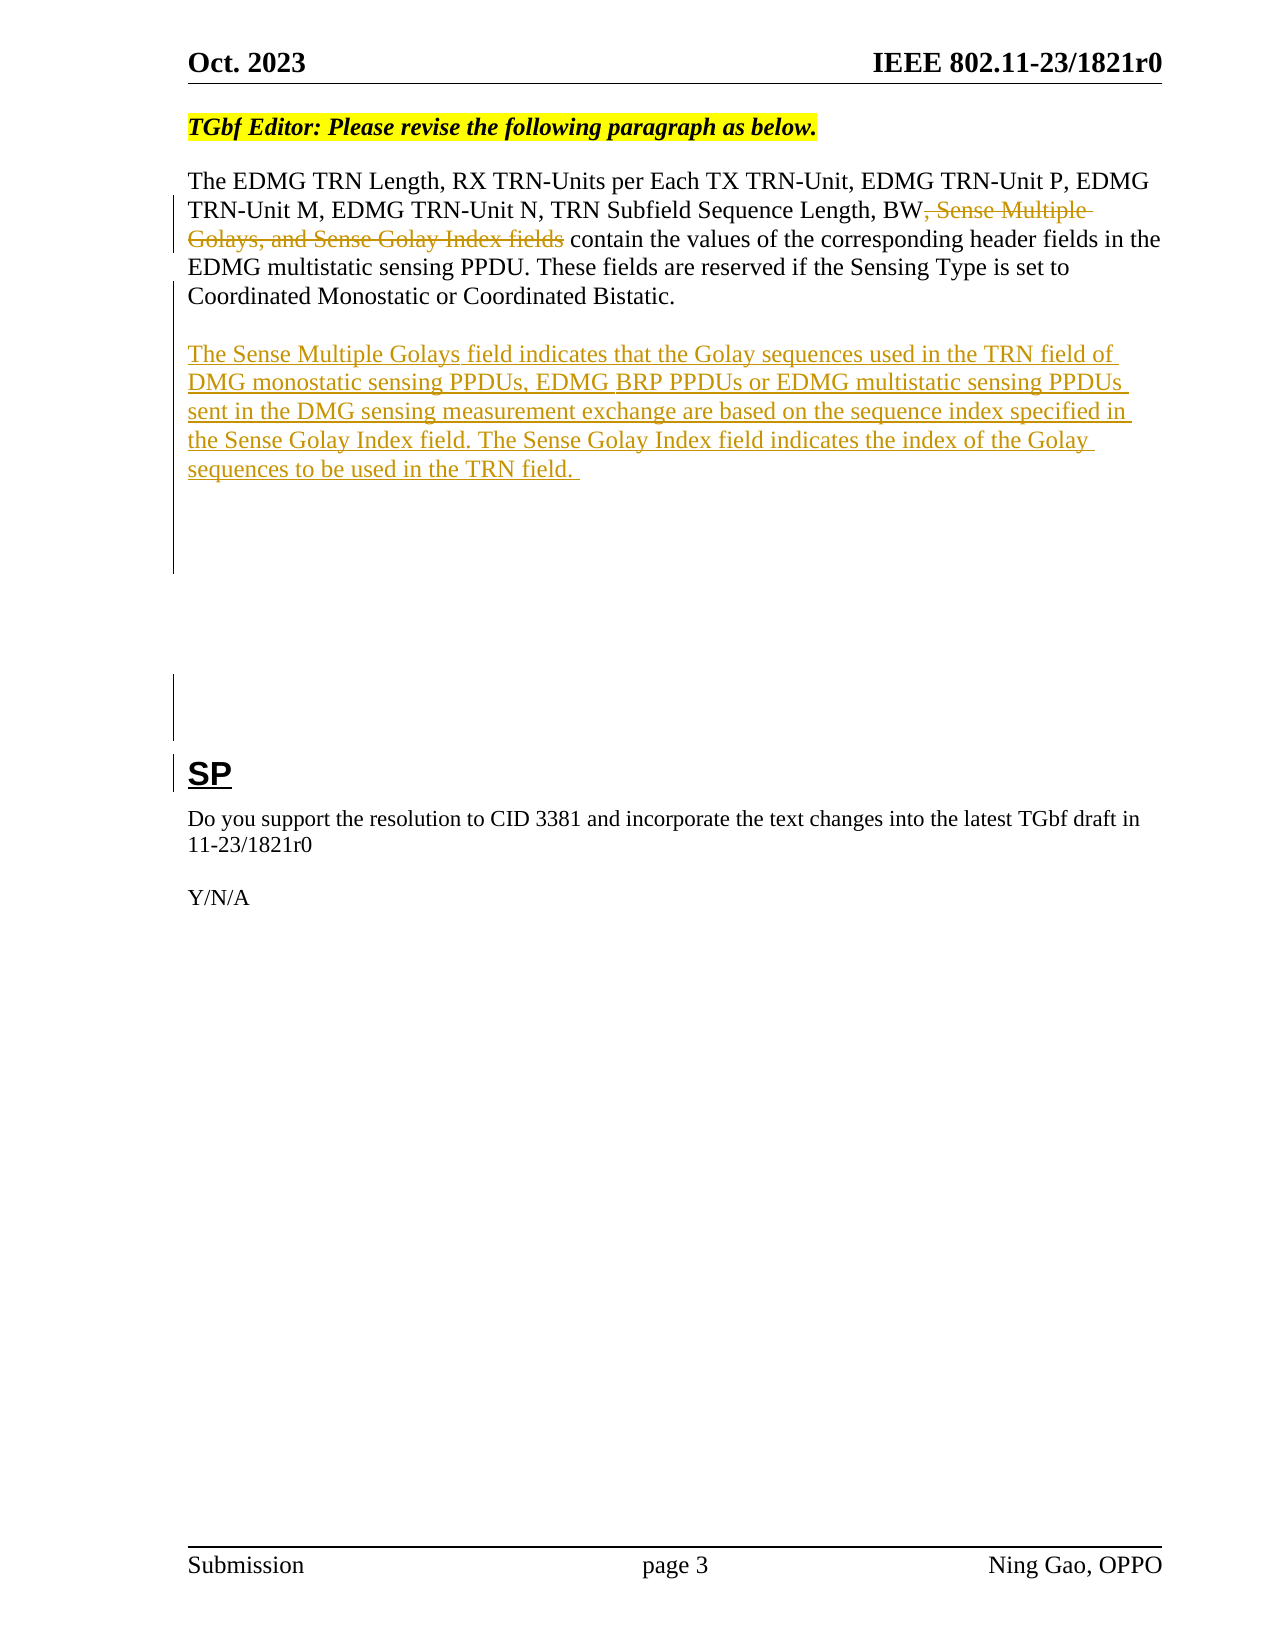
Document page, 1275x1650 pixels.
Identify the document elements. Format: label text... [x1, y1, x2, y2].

text Y/N/A [187, 884, 1162, 910]
text TGbf Editor: Please revise the following paragraph as below. [187, 112, 1162, 141]
subtitle SP [187, 754, 1162, 792]
text The EDMG TRN Length, RX TRN-Units per Each TX TRN-Unit, EDMG TRN-Unit P, EDMG TRN-Unit M, EDMG TRN-Unit N, TRN Subfield Sequence Length, BW contain the values of the corresponding header fields in the EDMG multistatic sensing PPDU. These fields are reserved if the Sensing Type is set to Coordinated Monostatic or Coordinated Bistatic. [187, 166, 1162, 310]
text Do you support the resolution to CID 3381 and incorporate the text changes into the latest TGbf draft in 11-23/1821r0 [187, 805, 1162, 857]
